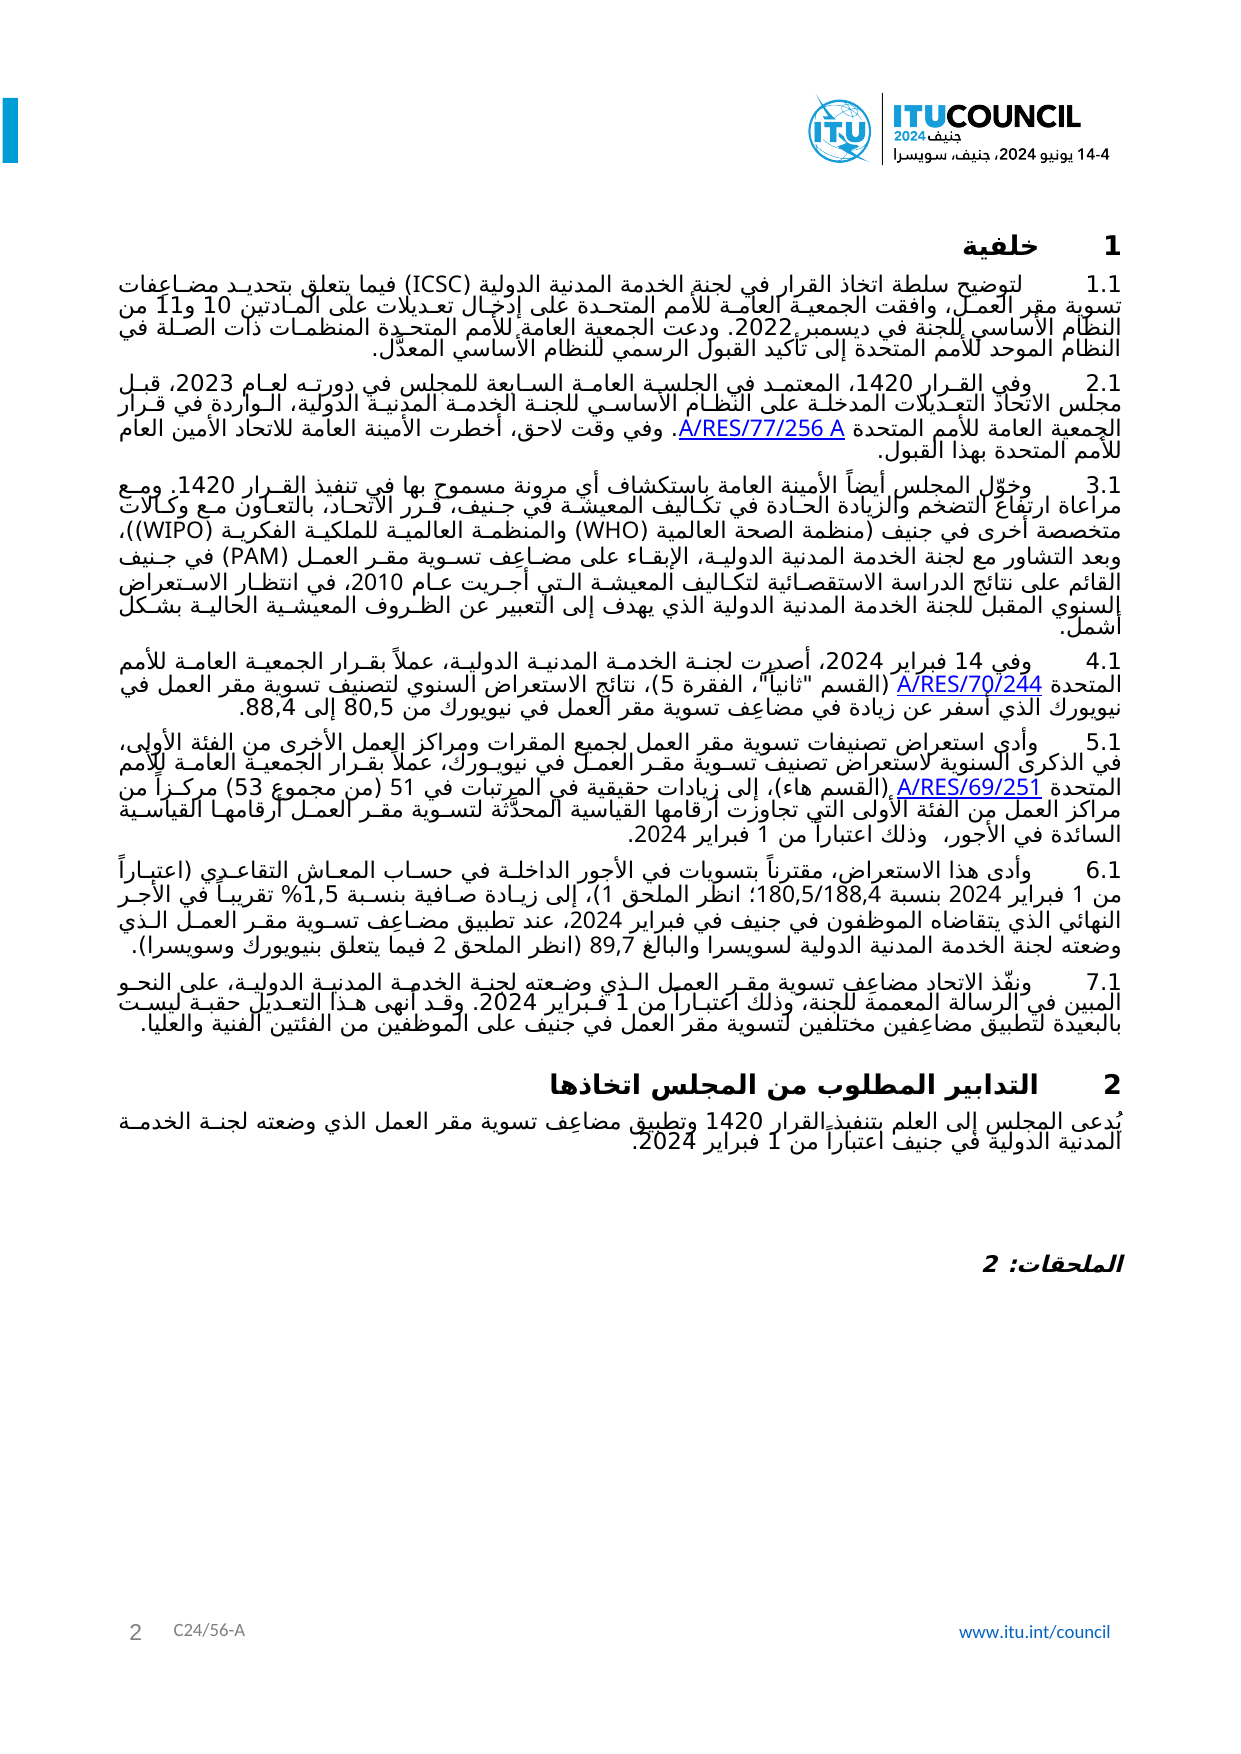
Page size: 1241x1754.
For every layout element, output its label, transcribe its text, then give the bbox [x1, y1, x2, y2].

text الملحقات: 2 [118, 1255, 1122, 1276]
subtitle 2 التدابير المطلوب من المجلس اتخاذها [118, 1075, 691, 1100]
text يُدعى المجلس إلى العلم بتنفيذ القرار 1420 وتطبيق مضاعِف تسوية مقر العمل الذي وضعته لجنة الخدمة المدنية الدولية في جنيف اعتباراً من 1 فبراير 2024. [118, 1112, 1122, 1155]
text 7.1 ونفّذ الاتحاد مضاعِف تسوية مقر العمل الذي وضعته لجنة الخدمة المدنية الدولية، على النحو المبين في الرسالة المعممة للجنة، وذلك اعتباراً من 1 فبراير 2024. وقد أنهى هذا التعديل حقبة ليست بالبعيدة لتطبيق مضاعِفين مختلفين لتسوية مقر العمل في جنيف على الموظفين من الفئتين الفنية والعليا. [118, 973, 1122, 1037]
text 3.1 وخوّل المجلس أيضاً الأمينة العامة باستكشاف أي مرونة مسموح بها في تنفيذ القرار 1420. ‏ومع مراعاة ارتفاع التضخم والزيادة الحادة في تكاليف المعيشة في جنيف، قرر الاتحاد، بالتعاون مع وكالات متخصصة أخرى في جنيف (منظمة الصحة العالمية (WHO) والمنظمة العالمية للملكية الفكرية (WIPO))، وبعد التشاور مع لجنة الخدمة المدنية الدولية، الإبقاء على مضاعِف تسوية مقر العمل (PAM) في جنيف القائم على نتائج الدراسة الاستقصائية ‏لتكاليف المعيشة التي أجريت عام ‎2010، في انتظار الاستعراض السنوي المقبل للجنة الخدمة المدنية الدولية الذي يهدف إلى التعبير عن الظروف المعيشية الحالية بشكل أشمل. [118, 477, 1122, 640]
text 4.1 وفي 14 فبراير 2024، أصدرت لجنة الخدمة المدنية الدولية، عملاً بقرار الجمعية العامة للأمم المتحدة A/RES/70/244 (القسم "ثانياً"، الفقرة 5)، نتائج الاستعراض السنوي لتصنيف تسوية مقر العمل في نيويورك الذي أسفر عن زيادة في مضاعِف تسوية مقر العمل في نيويورك من 80,5 إلى 88,4. [118, 652, 1122, 721]
subtitle 2 التدابير المطلوب من المجلس اتخاذها [665, 1075, 864, 1100]
text 1.1 لتوضيح سلطة اتخاذ القرار في لجنة الخدمة المدنية الدولية (ICSC) فيما يتعلق بتحديد مضاعِفات تسوية مقر العمل، وافقت الجمعية العامة للأمم المتحدة على إدخال تعديلات على المادتين 10 و11 من النظام الأساسي للجنة في ديسمبر 2022. ودعت الجمعية العامة للأمم المتحدة المنظمات ذات الصلة في النظام الموحد للأمم المتحدة إلى تأكيد القبول الرسمي للنظام الأساسي المعدَّل. [118, 273, 1122, 362]
subtitle 2 التدابير المطلوب من المجلس اتخاذها [854, 1075, 1122, 1100]
text 5.1 وأدى استعراض تصنيفات تسوية مقر العمل لجميع المقرات ومراكز العمل الأخرى من الفئة الأولى، في الذكرى السنوية لاستعراض تصنيف تسوية مقر العمل في نيويورك، عملاً بقرار الجمعية العامة للأمم المتحدة ‎A/RES/69/251 (‏القسم هاء)، إلى زيادات حقيقية في المرتبات في ‎51 ‏(من مجموع 53) مركزاً من مراكز العمل من الفئة الأولى ‏التي تجاوزت أرقامها القياسية المحدَّثة لتسوية مقر العمل أرقامها القياسية السائدة في الأجور، وذلك اعتباراً من ‎1 ‏فبراير ‎2024. [118, 733, 1122, 849]
subtitle 1 خلفية [118, 235, 1122, 260]
text 6.1 وأدى هذا الاستعراض، مقترناً بتسويات في الأجور الداخلة في حساب المعاش التقاعدي (اعتباراً من ‎1 ‏فبراير ‎2024 ‏بنسبة ‎180,5/188,4‏؛ انظر الملحق ‎1)‏، إلى زيادة صافية بنسبة 1,5% ‏تقريباً في الأجر النهائي الذي يتقاضاه الموظفون في جنيف في فبراير ‎2024‏، عند تطبيق مضاعِف تسوية مقر العمل الذي وضعته لجنة الخدمة المدنية الدولية لسويسرا والبالغ ‎89,7 (‏انظر الملحق ‎2 ‏فيما يتعلق بنيويورك وسويسرا).‎ [118, 862, 1122, 961]
text 2.1 وفي القرار 1420، المعتمد في الجلسة العامة السابعة للمجلس في دورته لعام 2023، قبل مجلس الاتحاد التعديلات المدخلة على النظام الأساسي للجنة الخدمة المدنية الدولية، الواردة في قرار الجمعية العامة للأمم المتحدة A/RES/77/256 A. وفي وقت لاحق، أخطرت الأمينة العامة للاتحاد الأمين العام للأمم المتحدة بهذا القبول. [118, 374, 1122, 464]
picture [801, 86, 1122, 173]
